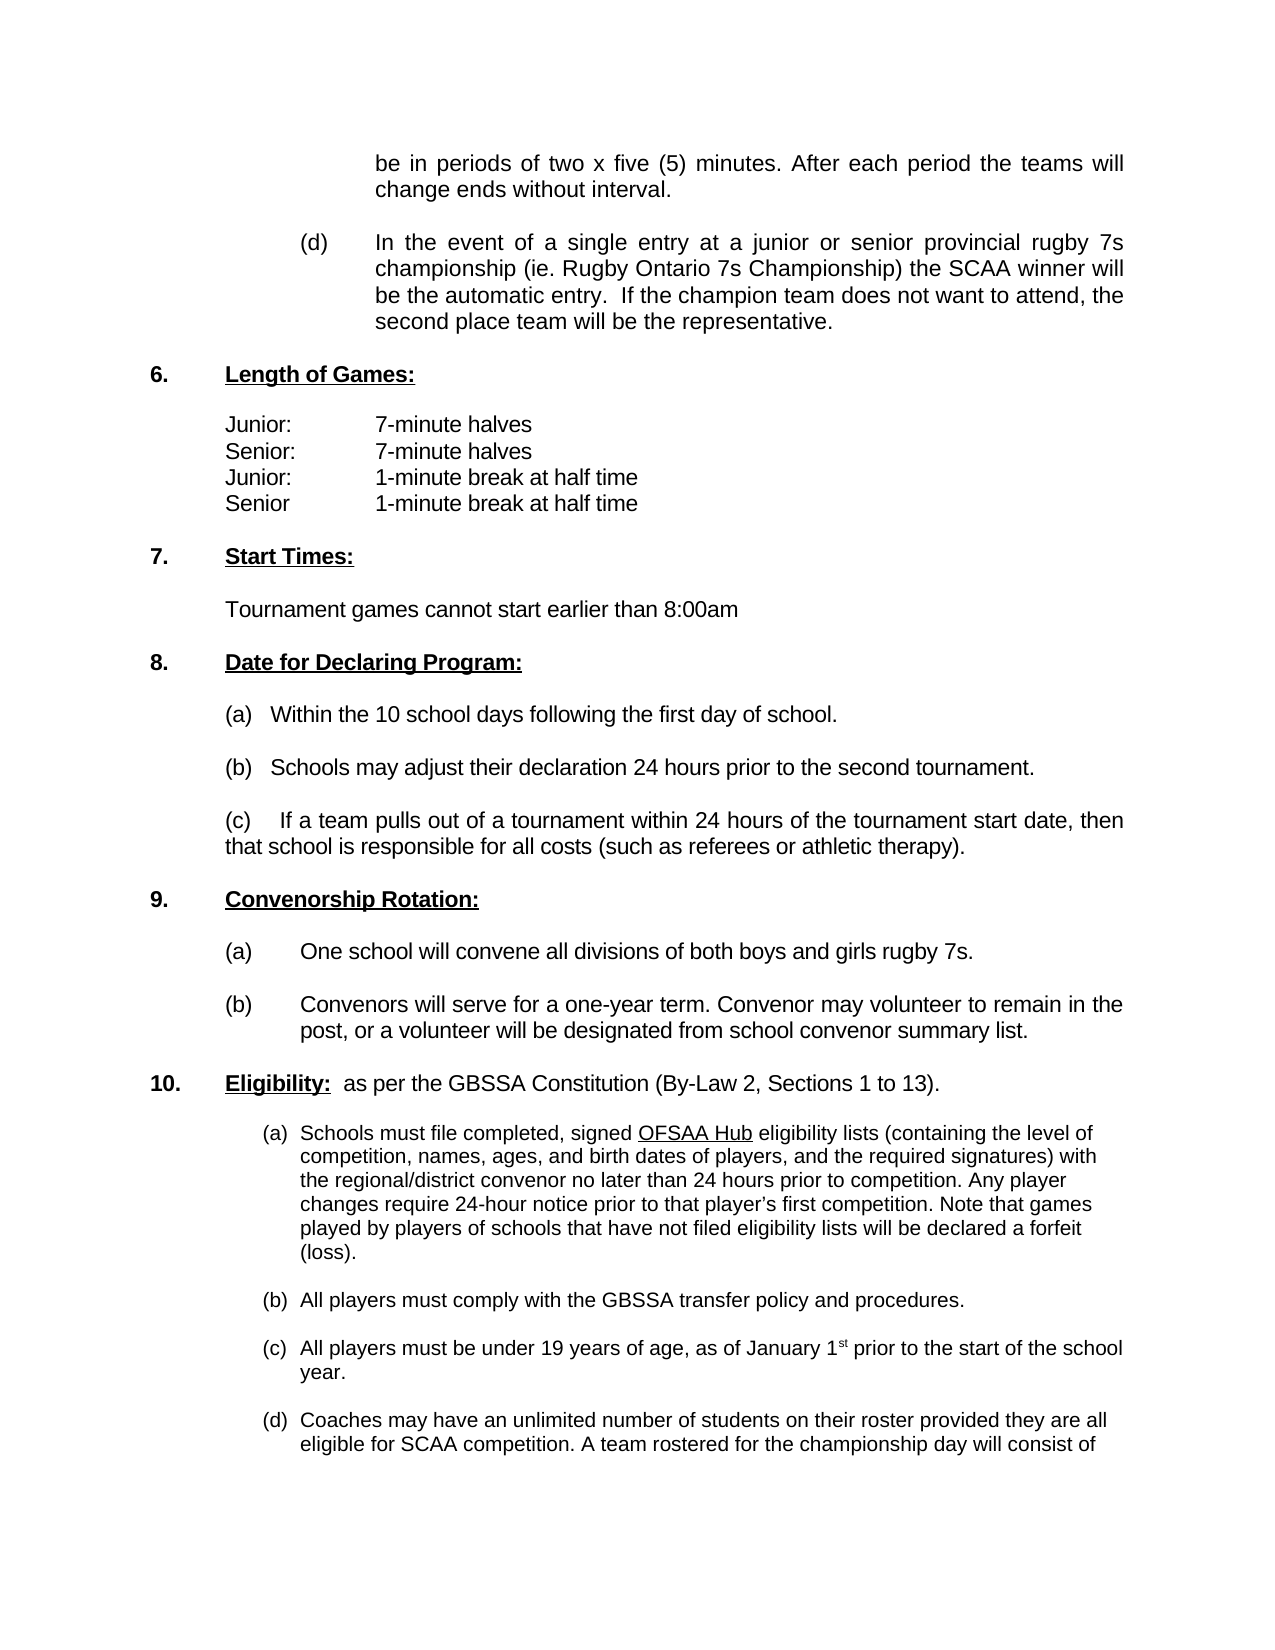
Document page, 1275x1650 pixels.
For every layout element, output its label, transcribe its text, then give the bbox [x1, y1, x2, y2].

text 8. Date for Declaring Program: [150, 648, 1125, 675]
text (c) If a team pulls out of a tournament within 24 hours of the tournament start date, then that school is responsible for all costs (such as referees or athletic therapy). [225, 807, 1125, 859]
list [262, 1408, 1125, 1456]
text 7. Start Times: [150, 543, 1125, 569]
text (a) One school will convene all divisions of both boys and girls rugby 7s. [150, 938, 1125, 965]
text Senior 1-minute break at half time [150, 490, 1125, 517]
list All players must be under 19 years of age, as of January 1st prior to the start of the school year. [262, 1336, 1125, 1384]
text 10. Eligibility: as per the GBSSA Constitution (By-Law 2, Sections 1 to 13). [150, 1070, 1125, 1096]
text be in periods of two x five (5) minutes. After each period the teams will change ends without interval. [375, 150, 1125, 203]
list Schools must file completed, signed OFSAA Hub eligibility lists (containing the level of competition, names, ages, and birth dates of players, and the required signatures) with the regional/district convenor no later than 24 hours prior to competition. Any player changes require 24-hour notice prior to that player’s first competition. Note that games played by players of schools that have not filed eligibility lists will be declared a forfeit (loss). [262, 1120, 1125, 1264]
text 6. Length of Games: [150, 361, 1125, 387]
text (b) Convenors will serve for a one-year term. Convenor may volunteer to remain in the post, or a volunteer will be designated from school convenor summary list. [150, 991, 1125, 1044]
text Tournament games cannot start earlier than 8:00am [225, 596, 1125, 622]
list All players must comply with the GBSSA transfer policy and procedures. [262, 1288, 1125, 1312]
text (a) Within the 10 school days following the first day of school. [225, 701, 1125, 727]
text (d) In the event of a single entry at a junior or senior provincial rugby 7s championship (ie. Rugby Ontario 7s Championship) the SCAA winner will be the automatic entry. If the champion team does not want to attend, the second place team will be the representative. [300, 229, 1125, 334]
text 9. Convenorship Rotation: [150, 886, 1125, 912]
text Junior: 1-minute break at half time [150, 464, 1125, 490]
text (b) Schools may adjust their declaration 24 hours prior to the second tournament. [225, 754, 1125, 780]
text Junior: 7-minute halves [150, 411, 1125, 438]
text Senior: 7-minute halves [150, 438, 1125, 464]
